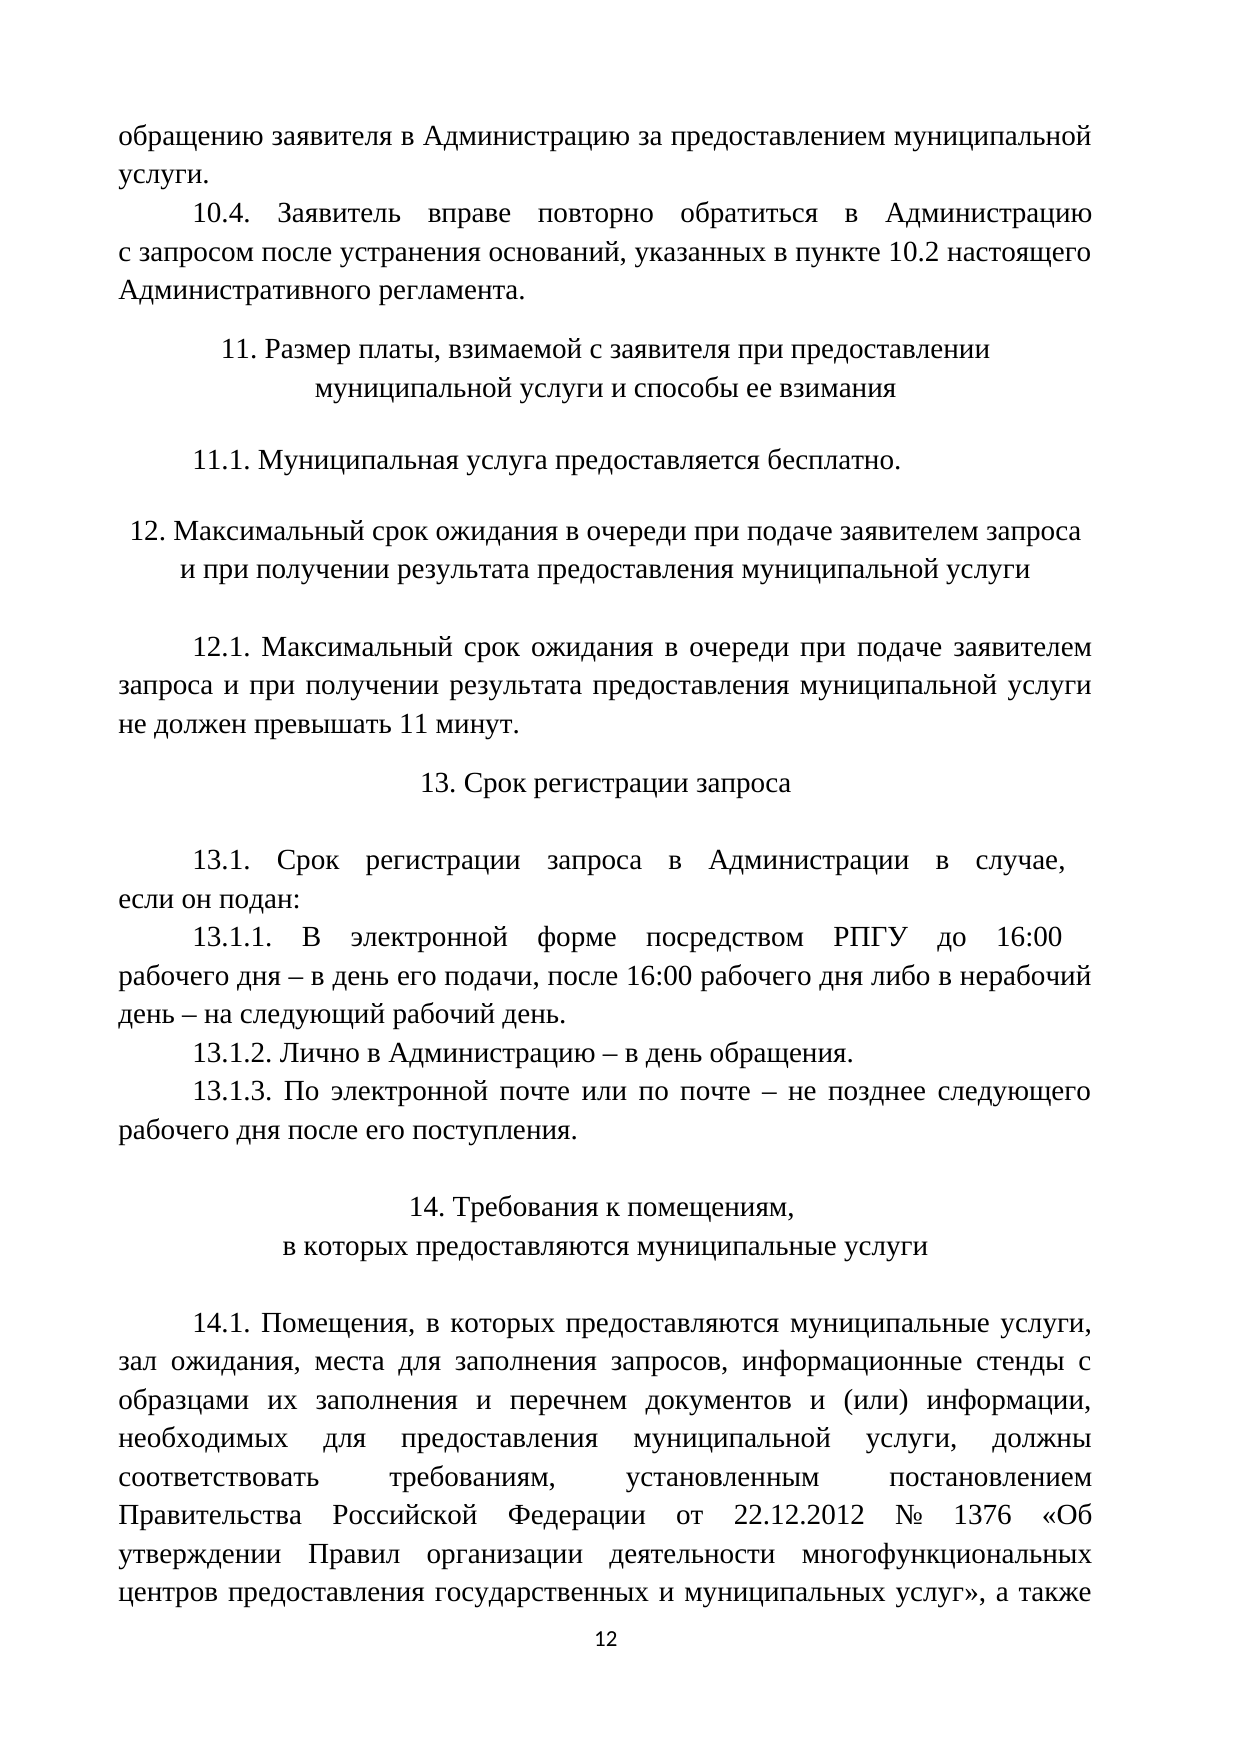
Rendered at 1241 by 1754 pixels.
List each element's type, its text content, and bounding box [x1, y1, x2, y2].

subtitle 11. Размер платы, взимаемой с заявителя при предоставлении муниципальной услуги и способы ее взимания [118, 332, 1093, 404]
list 11.1. Муниципальная услуга предоставляется бесплатно. [118, 442, 1093, 476]
text 12. Максимальный срок ожидания в очереди при подаче заявителем запроса и при получении результата предоставления муниципальной услуги [118, 513, 1093, 585]
text 12.1. Максимальный срок ожидания в очереди при подаче заявителем запроса и при получении результата предоставления муниципальной услуги не должен превышать 11 минут. [118, 629, 1093, 739]
list 10.4. Заявитель вправе повторно обратиться в Администрацию с запросом после устранения оснований, указанных в пункте 10.2 настоящего Административного регламента. [118, 195, 1093, 306]
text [118, 1305, 1093, 1608]
list 13.1.1. В электронной форме посредством РПГУ до 16:00 рабочего дня – в день его подачи, после 16:00 рабочего дня либо в нерабочий день – на следующий рабочий день. [118, 919, 1093, 1030]
list 13.1.2. Лично в Администрацию – в день обращения. [118, 1035, 1093, 1068]
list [118, 118, 1093, 190]
subtitle 13. Срок регистрации запроса [118, 765, 1093, 799]
text 14. Требования к помещениям, в которых предоставляются муниципальные услуги [118, 1189, 1093, 1261]
list 13.1.3. По электронной почте или по почте – не позднее следующего рабочего дня после его поступления. [118, 1073, 1093, 1146]
list 13.1. Срок регистрации запроса в Администрации в случае, если он подан: [118, 842, 1093, 914]
